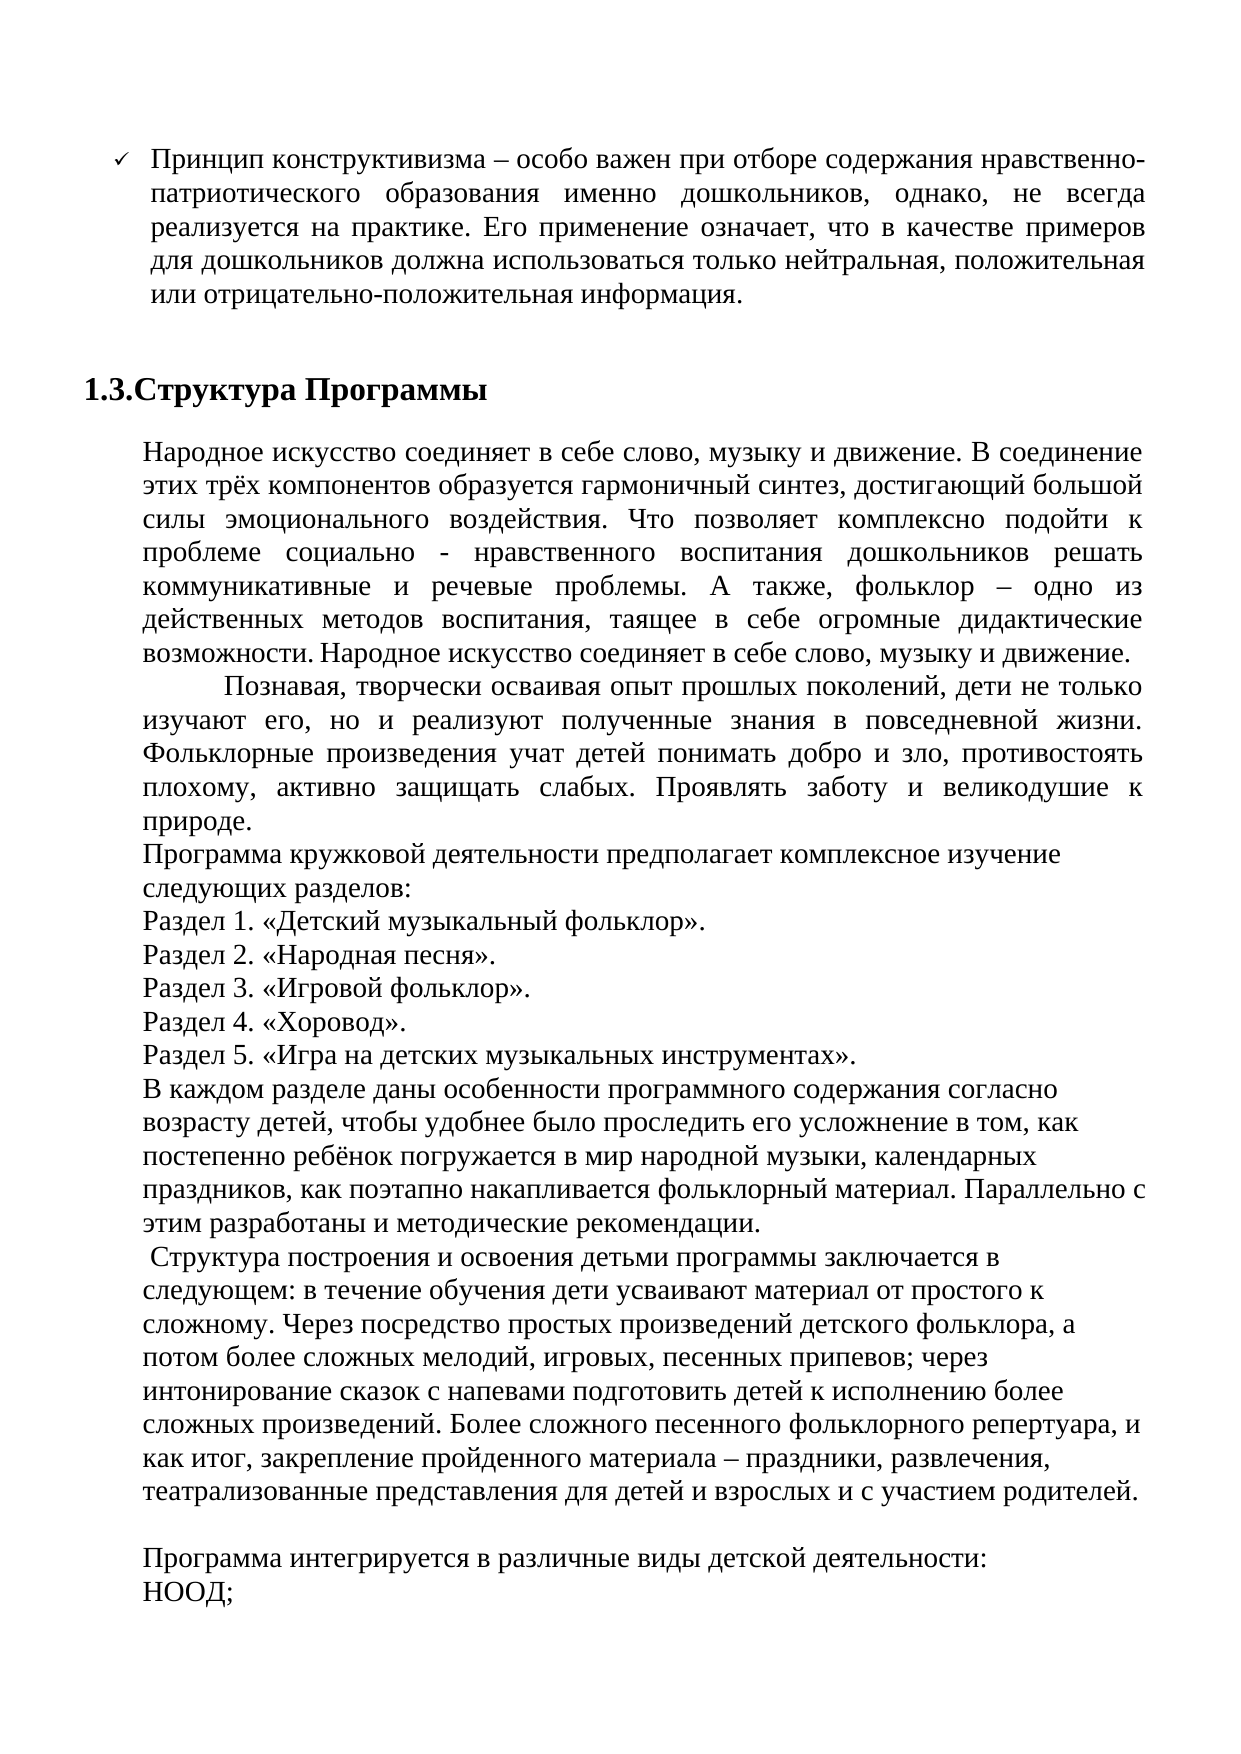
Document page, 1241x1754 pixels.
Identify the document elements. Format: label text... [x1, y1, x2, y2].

text Программа кружковой деятельности предполагает комплексное изучение следующих разделов: [142, 836, 1146, 903]
text Раздел 3. «Игровой фольклор». [142, 970, 1146, 1004]
text Программа интегрируется в различные виды детской деятельности: [142, 1541, 1146, 1574]
text 1.3.Структура Программы [83, 369, 1146, 407]
text В каждом разделе даны особенности программного содержания согласно возрасту детей, чтобы удобнее было проследить его усложнение в том, как постепенно ребёнок погружается в мир народной музыки, календарных праздников, как поэтапно накапливается фольклорный материал. Параллельно с этим разработаны и методические рекомендации. [142, 1071, 1146, 1239]
text Народное искусство соединяет в себе слово, музыку и движение. В соединение этих трёх компонентов образуется гармоничный синтез, достигающий большой силы эмоционального воздействия. Что позволяет комплексно подойти к проблеме социально - нравственного воспитания дошкольников решать коммуникативные и речевые проблемы. А также, фольклор – одно из действенных методов воспитания, таящее в себе огромные дидактические возможности. Народное искусство соединяет в себе слово, музыку и движение. [142, 434, 1143, 668]
text НООД; [142, 1574, 1146, 1608]
text Раздел 5. «Игра на детских музыкальных инструментах». [142, 1037, 1146, 1071]
text Познавая, творчески осваивая опыт прошлых поколений, дети не только изучают его, но и реализуют полученные знания в повседневной жизни. Фольклорные произведения учат детей понимать добро и зло, противостоять плохому, активно защищать слабых. Проявлять заботу и великодушие к природе. [142, 668, 1143, 836]
text Раздел 4. «Хоровод». [142, 1004, 1146, 1037]
text Раздел 2. «Народная песня». [142, 937, 1146, 970]
text Раздел 1. «Детский музыкальный фольклор». [142, 903, 1146, 937]
list Принцип конструктивизма – особо важен при отборе содержания нравственно-патриотического образования именно дошкольников, однако, не всегда реализуется на практике. Его применение означает, что в качестве примеров для дошкольников должна использоваться только нейтральная, положительная или отрицательно-положительная информация. [113, 142, 1146, 309]
text Структура построения и освоения детьми программы заключается в следующем: в течение обучения дети усваивают материал от простого к сложному. Через посредство простых произведений детского фольклора, а потом более сложных мелодий, игровых, песенных припевов; через интонирование сказок с напевами подготовить детей к исполнению более сложных произведений. Более сложного песенного фольклорного репертуара, и как итог, закрепление пройденного материала – праздники, развлечения, театрализованные представления для детей и взрослых и с участием родителей. [142, 1239, 1146, 1507]
